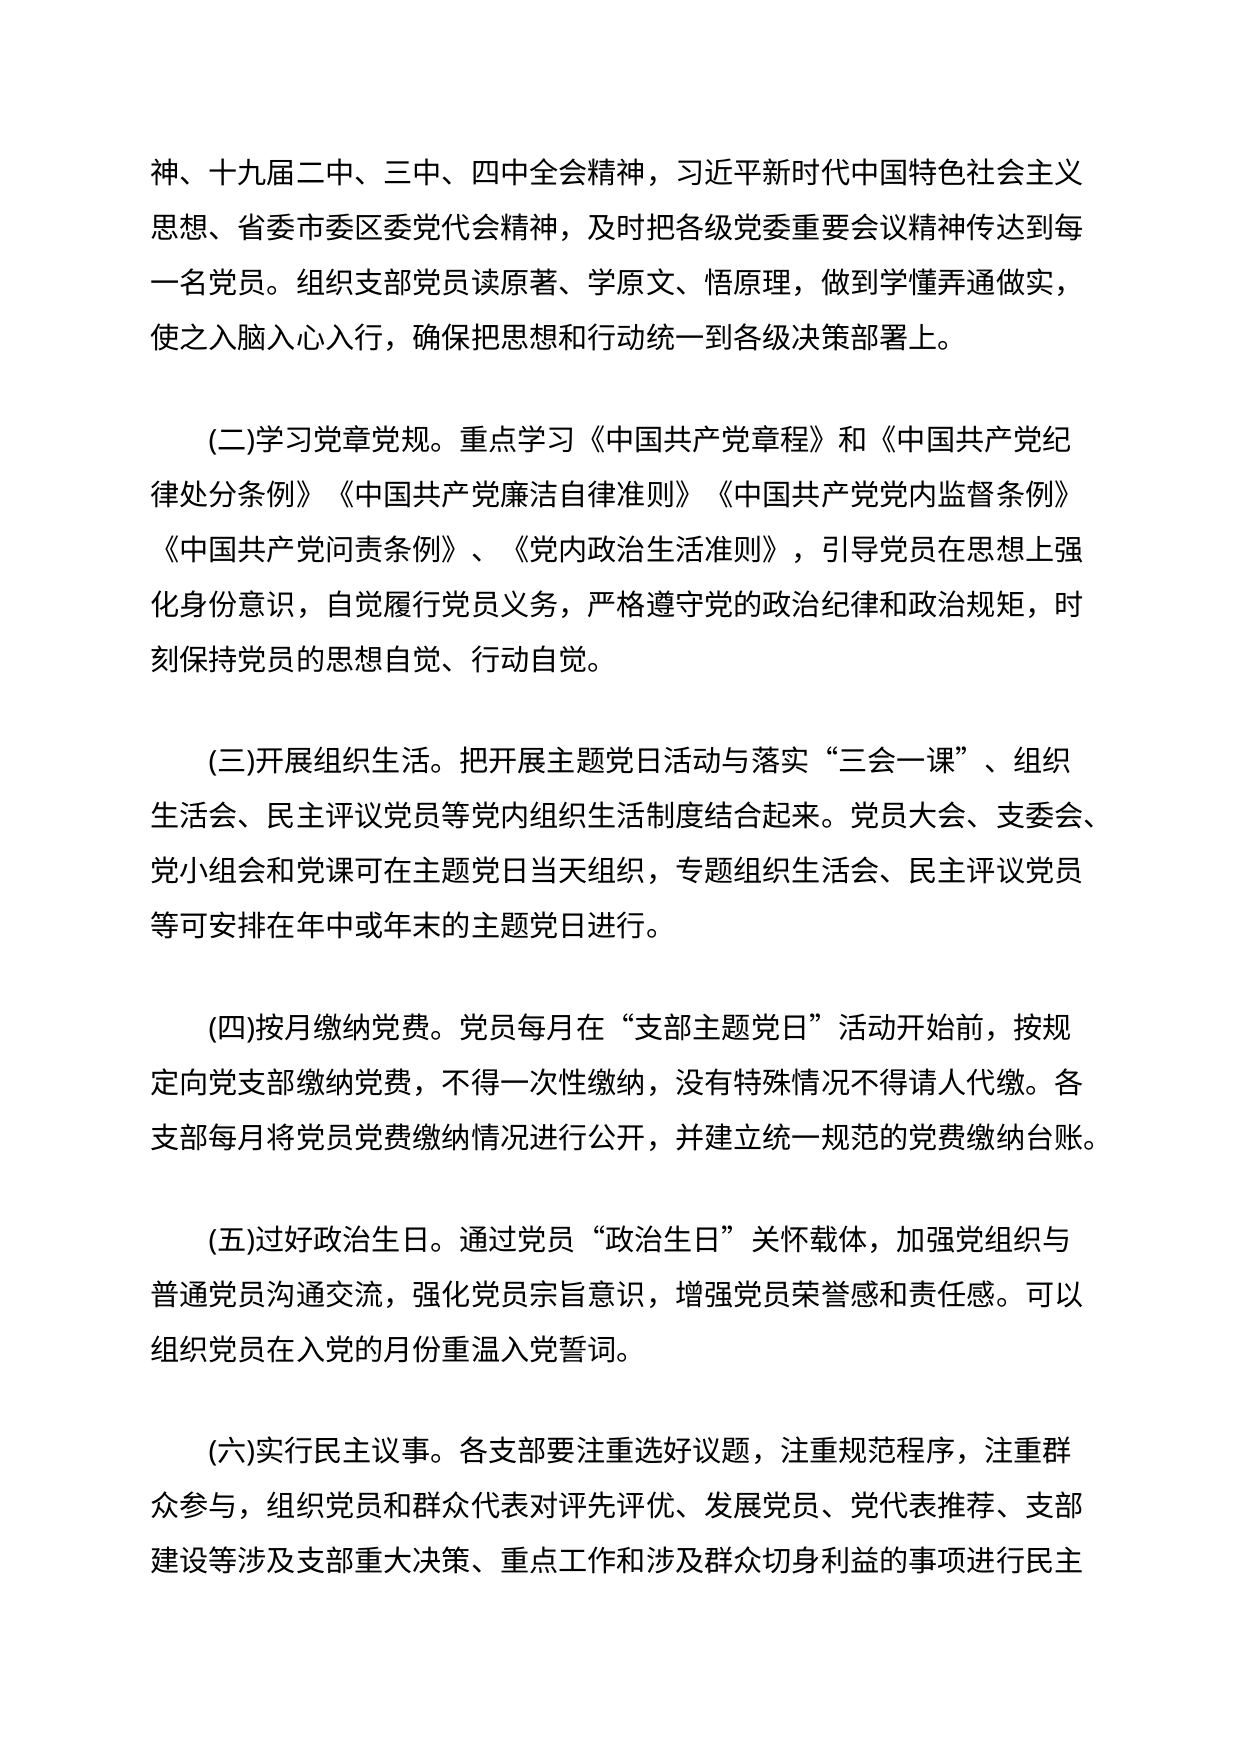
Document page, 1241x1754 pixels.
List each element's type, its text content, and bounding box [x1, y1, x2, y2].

text (四)按月缴纳党费。党员每月在“支部主题党日”活动开始前，按规定向党支部缴纳党费，不得一次性缴纳，没有特殊情况不得请人代缴。各支部每月将党员党费缴纳情况进行公开，并建立统一规范的党费缴纳台账。 [150, 1004, 1090, 1157]
text (五)过好政治生日。通过党员“政治生日”关怀载体，加强党组织与普通党员沟通交流，强化党员宗旨意识，增强党员荣誉感和责任感。可以组织党员在入党的月份重温入党誓词。 [150, 1216, 1090, 1368]
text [150, 150, 1090, 357]
text (二)学习党章党规。重点学习《中国共产党章程》和《中国共产党纪律处分条例》《中国共产党廉洁自律准则》《中国共产党党内监督条例》《中国共产党问责条例》、《党内政治生活准则》，引导党员在思想上强化身份意识，自觉履行党员义务，严格遵守党的政治纪律和政治规矩，时刻保持党员的思想自觉、行动自觉。 [150, 416, 1090, 678]
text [150, 1428, 1090, 1580]
text (三)开展组织生活。把开展主题党日活动与落实“三会一课”、组织生活会、民主评议党员等党内组织生活制度结合起来。党员大会、支委会、党小组会和党课可在主题党日当天组织，专题组织生活会、民主评议党员等可安排在年中或年末的主题党日进行。 [150, 738, 1090, 945]
